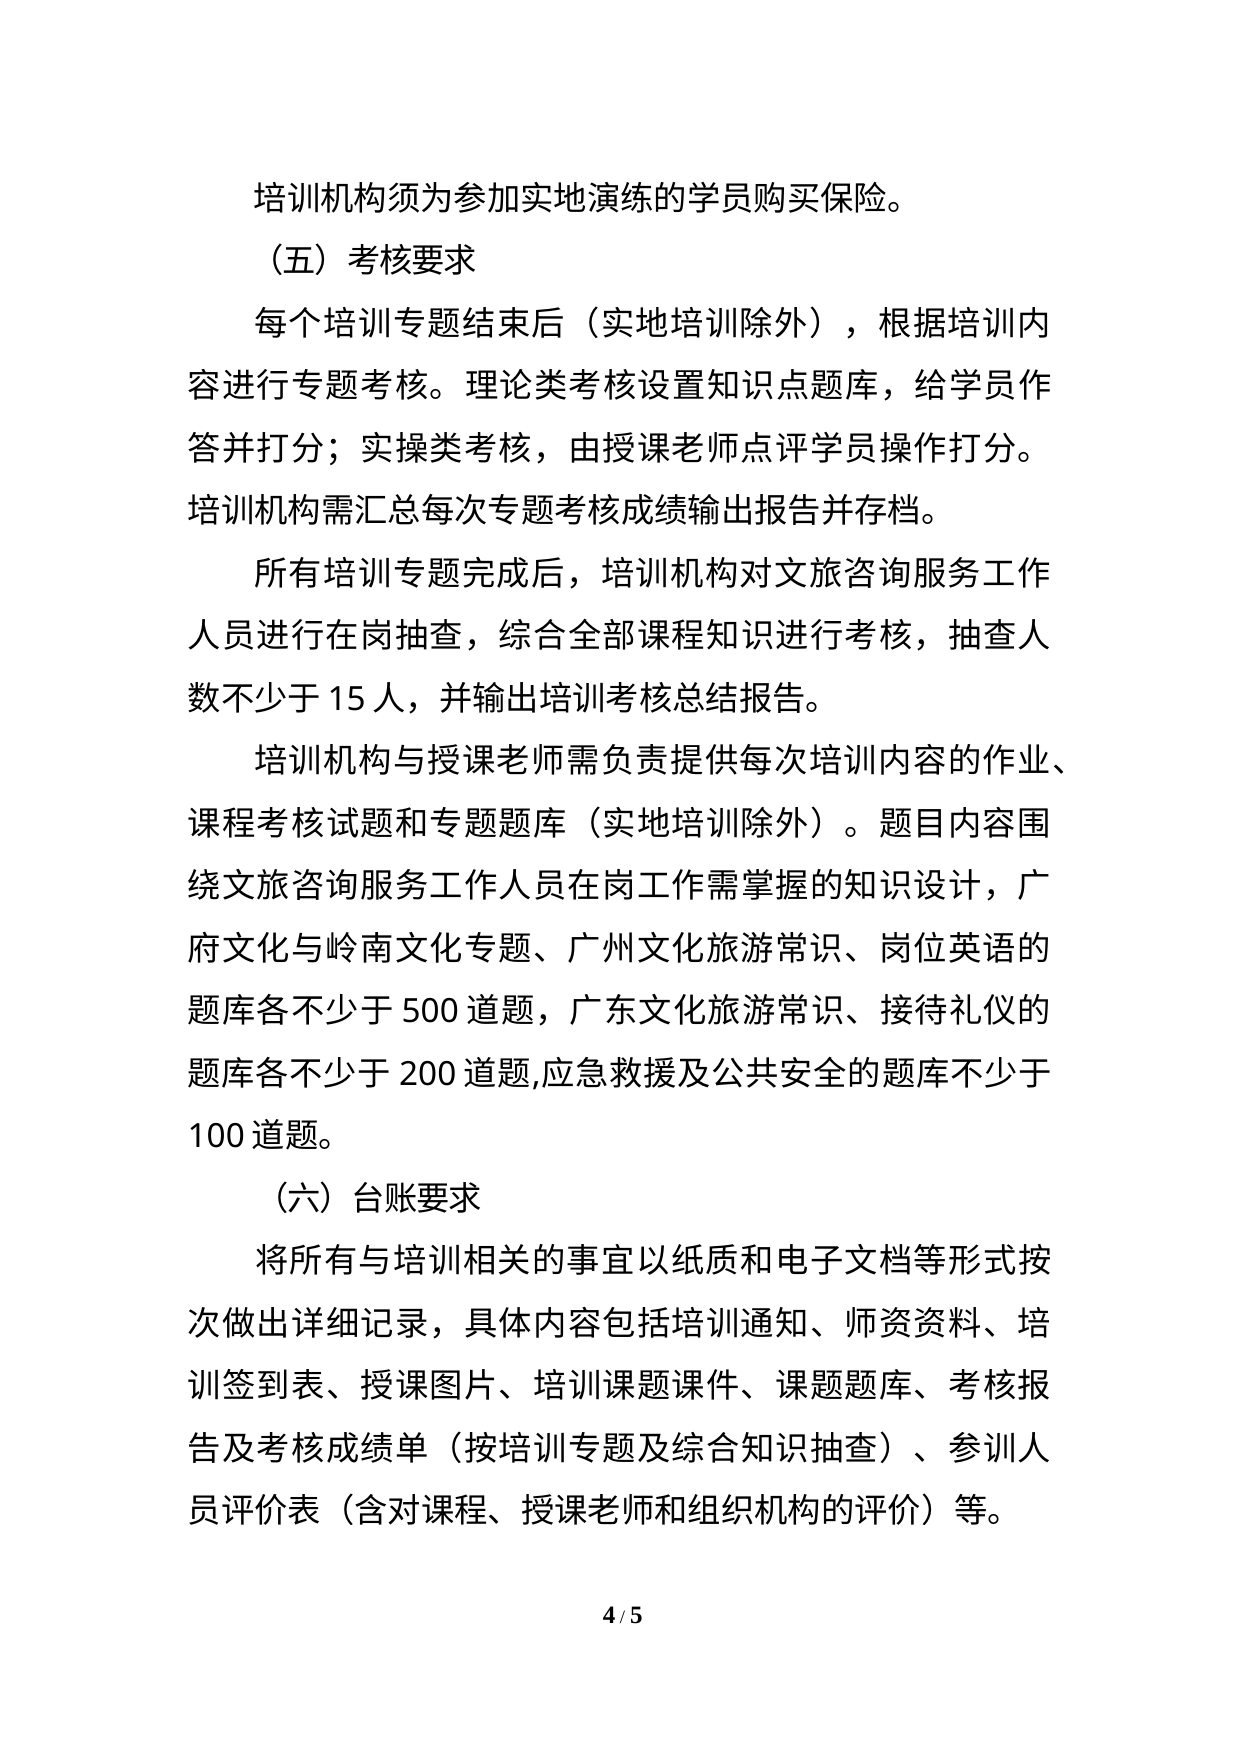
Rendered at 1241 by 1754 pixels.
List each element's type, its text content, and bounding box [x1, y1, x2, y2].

text 每个培训专题结束后（实地培训除外），根据培训内容进行专题考核。理论类考核设置知识点题库，给学员作答并打分；实操类考核，由授课老师点评学员操作打分。培训机构需汇总每次专题考核成绩输出报告并存档。 [187, 285, 1053, 535]
text 所有培训专题完成后，培训机构对文旅咨询服务工作人员进行在岗抽查，综合全部课程知识进行考核，抽查人数不少于15人，并输出培训考核总结报告。 [187, 535, 1053, 723]
text 培训机构须为参加实地演练的学员购买保险。 [187, 160, 1053, 223]
text （六）台账要求 [187, 1160, 1053, 1223]
text 将所有与培训相关的事宜以纸质和电子文档等形式按次做出详细记录，具体内容包括培训通知、师资资料、培训签到表、授课图片、培训课题课件、课题题库、考核报告及考核成绩单（按培训专题及综合知识抽查）、参训人员评价表（含对课程、授课老师和组织机构的评价）等。 [187, 1223, 1053, 1535]
text 培训机构与授课老师需负责提供每次培训内容的作业、课程考核试题和专题题库（实地培训除外）。题目内容围绕文旅咨询服务工作人员在岗工作需掌握的知识设计，广府文化与岭南文化专题、广州文化旅游常识、岗位英语的题库各不少于500道题，广东文化旅游常识、接待礼仪的题库各不少于200道题,应急救援及公共安全的题库不少于100道题。 [187, 723, 1053, 1160]
text （五）考核要求 [187, 223, 1053, 285]
